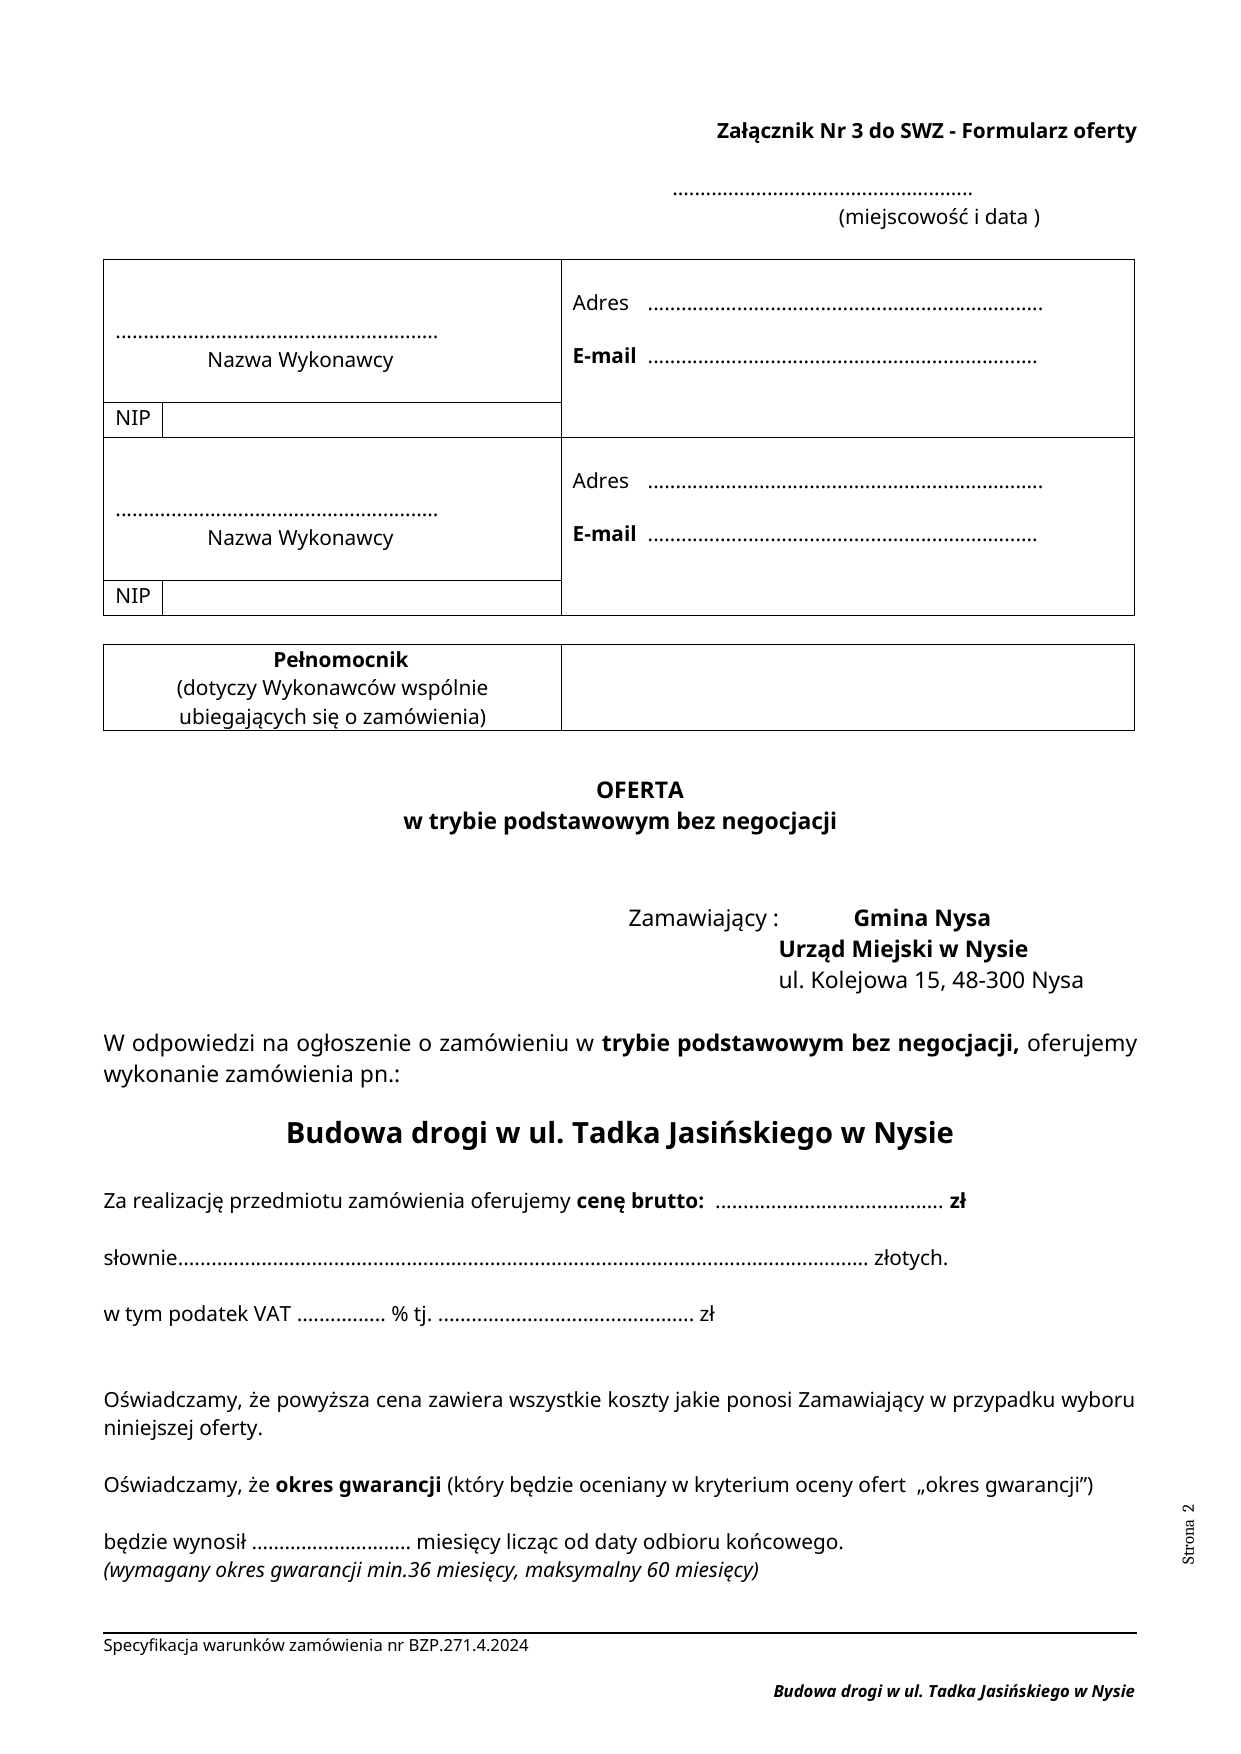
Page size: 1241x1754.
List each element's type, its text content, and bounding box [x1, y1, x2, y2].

table_cell [163, 403, 561, 437]
text W odpowiedzi na ogłoszenie o zamówieniu w trybie podstawowym bez negocjacji, oferujemy wykonanie zamówienia pn.: [103, 1027, 1137, 1089]
text ...................................................... [103, 173, 1137, 202]
table_header .......................................................... Nazwa Wykonawcy [104, 260, 561, 402]
table_cell NIP [104, 403, 162, 437]
table_cell .......................................................... Nazwa Wykonawcy [104, 438, 561, 580]
table_header [562, 645, 1134, 730]
subtitle w trybie podstawowym bez negocjacji [103, 805, 1137, 837]
text (miejscowość i data ) [328, 202, 1137, 230]
text Oświadczamy, że powyższa cena zawiera wszystkie koszty jakie ponosi Zamawiający w przypadku wyboru niniejszej oferty. [103, 1385, 1137, 1442]
text Załącznik Nr 3 do SWZ - Formularz oferty [103, 117, 1137, 145]
table_cell Adres ....................................................................... E-mail ...................................................................... [562, 438, 1134, 614]
text (wymagany okres gwarancji min.36 miesięcy, maksymalny 60 miesięcy) [103, 1556, 1137, 1584]
text ul. Kolejowa 15, 48-300 Nysa [692, 964, 1137, 996]
text Budowa drogi w ul. Tadka Jasińskiego w Nysie [103, 1112, 1137, 1152]
table_header Adres ....................................................................... E-mail ...................................................................... [562, 260, 1134, 437]
text będzie wynosił ……………………….. miesięcy licząc od daty odbioru końcowego. [103, 1527, 1137, 1556]
text słownie............................................................................................................................ złotych. [103, 1243, 1137, 1271]
subtitle OFERTA [142, 774, 1137, 805]
table_cell [163, 581, 561, 614]
text Zamawiający : Gmina Nysa [103, 902, 1137, 933]
text Za realizację przedmiotu zamówienia oferujemy cenę brutto: ......................................... zł [103, 1186, 1137, 1214]
table_cell NIP [104, 581, 162, 614]
text Oświadczamy, że okres gwarancji (który będzie oceniany w kryterium oceny ofert „okres gwarancji”) [103, 1470, 1137, 1499]
text Urząd Miejski w Nysie [617, 933, 1137, 964]
table_header Pełnomocnik (dotyczy Wykonawców wspólnie ubiegających się o zamówienia) [104, 645, 561, 730]
text w tym podatek VAT ................ % tj. .............................................. zł [103, 1299, 1137, 1328]
